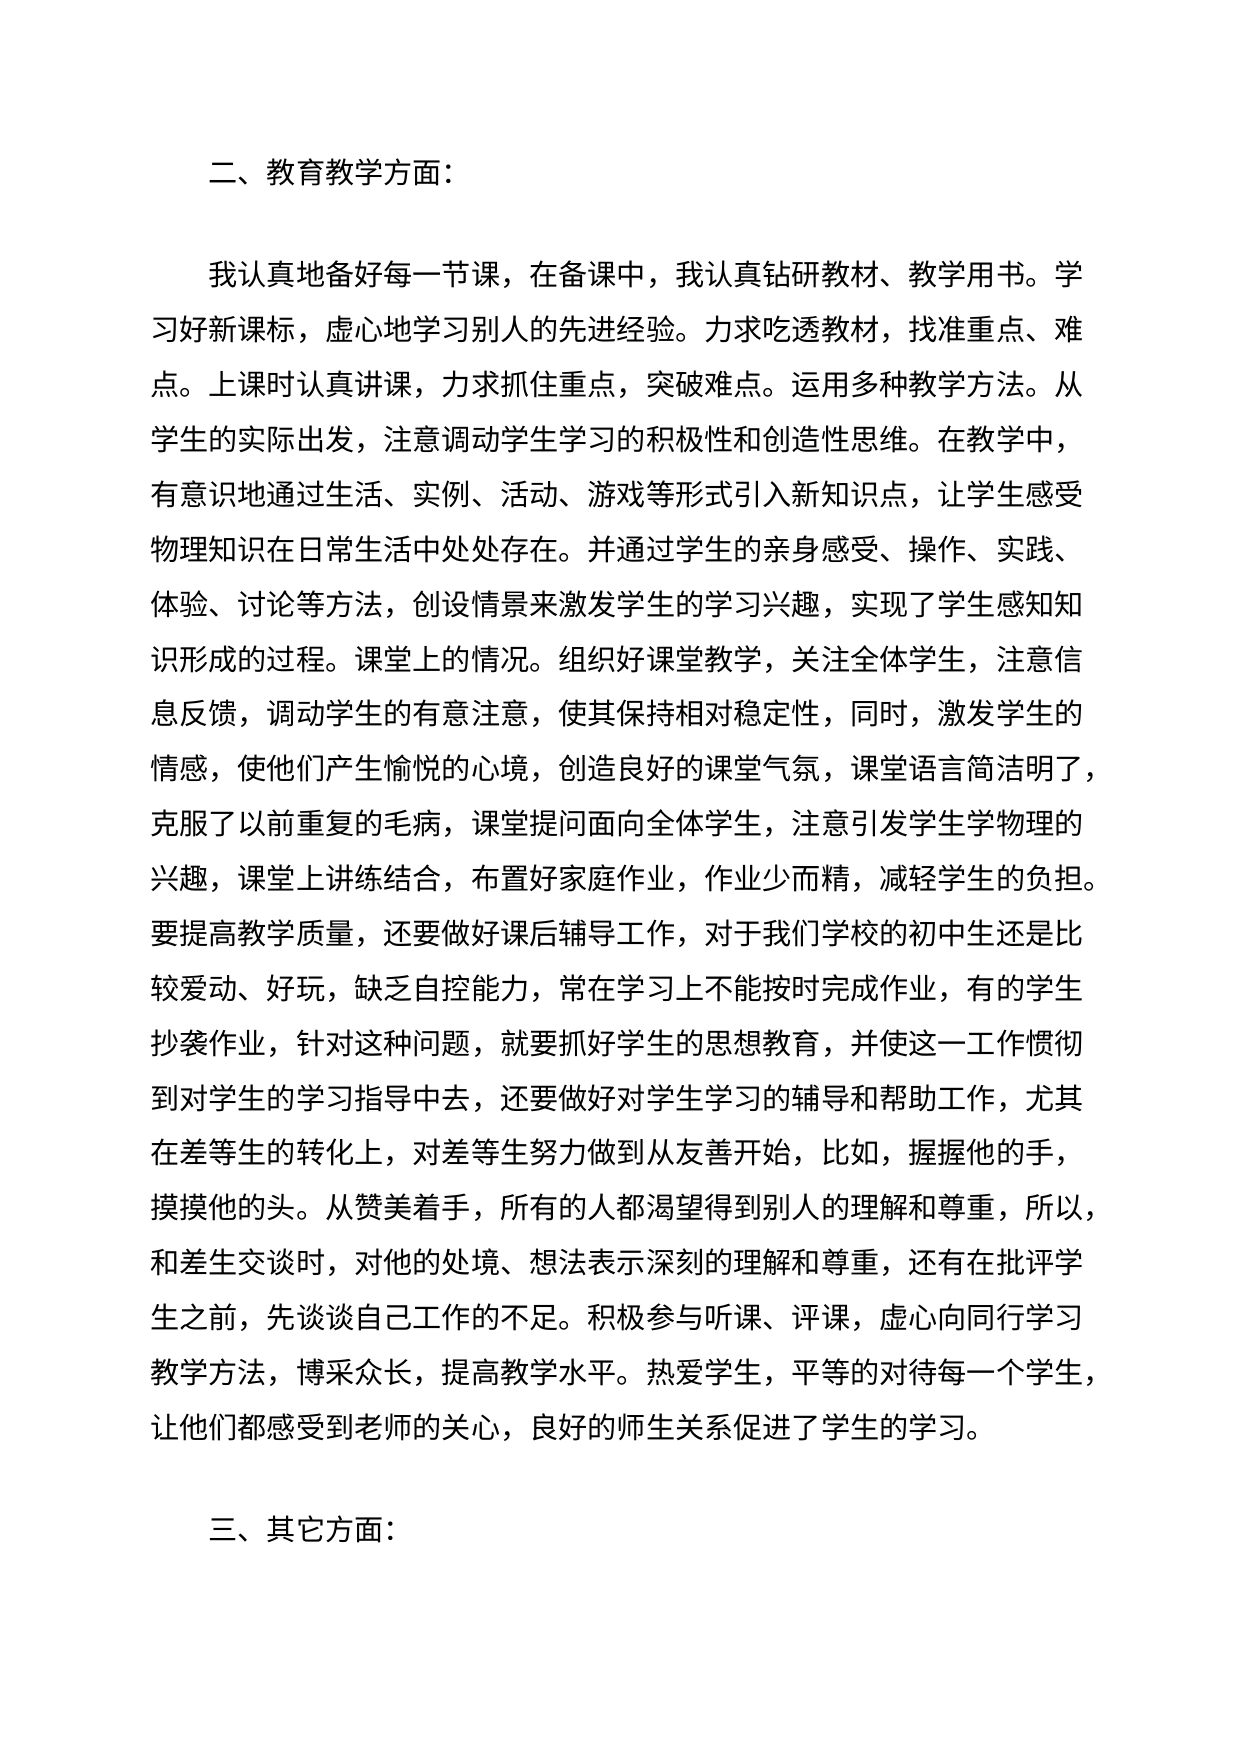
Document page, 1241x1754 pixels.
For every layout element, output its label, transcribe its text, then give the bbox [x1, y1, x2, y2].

text 二、教育教学方面： [150, 150, 1090, 192]
text 三、其它方面： [150, 1506, 1090, 1549]
text 我认真地备好每一节课，在备课中，我认真钻研教材、教学用书。学习好新课标，虚心地学习别人的先进经验。力求吃透教材，找准重点、难点。上课时认真讲课，力求抓住重点，突破难点。运用多种教学方法。从学生的实际出发，注意调动学生学习的积极性和创造性思维。在教学中，有意识地通过生活、实例、活动、游戏等形式引入新知识点，让学生感受物理知识在日常生活中处处存在。并通过学生的亲身感受、操作、实践、体验、讨论等方法，创设情景来激发学生的学习兴趣，实现了学生感知知识形成的过程。课堂上的情况。组织好课堂教学，关注全体学生，注意信息反馈，调动学生的有意注意，使其保持相对稳定性，同时，激发学生的情感，使他们产生愉悦的心境，创造良好的课堂气氛，课堂语言简洁明了，克服了以前重复的毛病，课堂提问面向全体学生，注意引发学生学物理的兴趣，课堂上讲练结合，布置好家庭作业，作业少而精，减轻学生的负担。要提高教学质量，还要做好课后辅导工作，对于我们学校的初中生还是比较爱动、好玩，缺乏自控能力，常在学习上不能按时完成作业，有的学生抄袭作业，针对这种问题，就要抓好学生的思想教育，并使这一工作惯彻到对学生的学习指导中去，还要做好对学生学习的辅导和帮助工作，尤其在差等生的转化上，对差等生努力做到从友善开始，比如，握握他的手，摸摸他的头。从赞美着手，所有的人都渴望得到别人的理解和尊重，所以，和差生交谈时，对他的处境、想法表示深刻的理解和尊重，还有在批评学生之前，先谈谈自己工作的不足。积极参与听课、评课，虚心向同行学习教学方法，博采众长，提高教学水平。热爱学生，平等的对待每一个学生，让他们都感受到老师的关心，良好的师生关系促进了学生的学习。 [150, 252, 1090, 1447]
